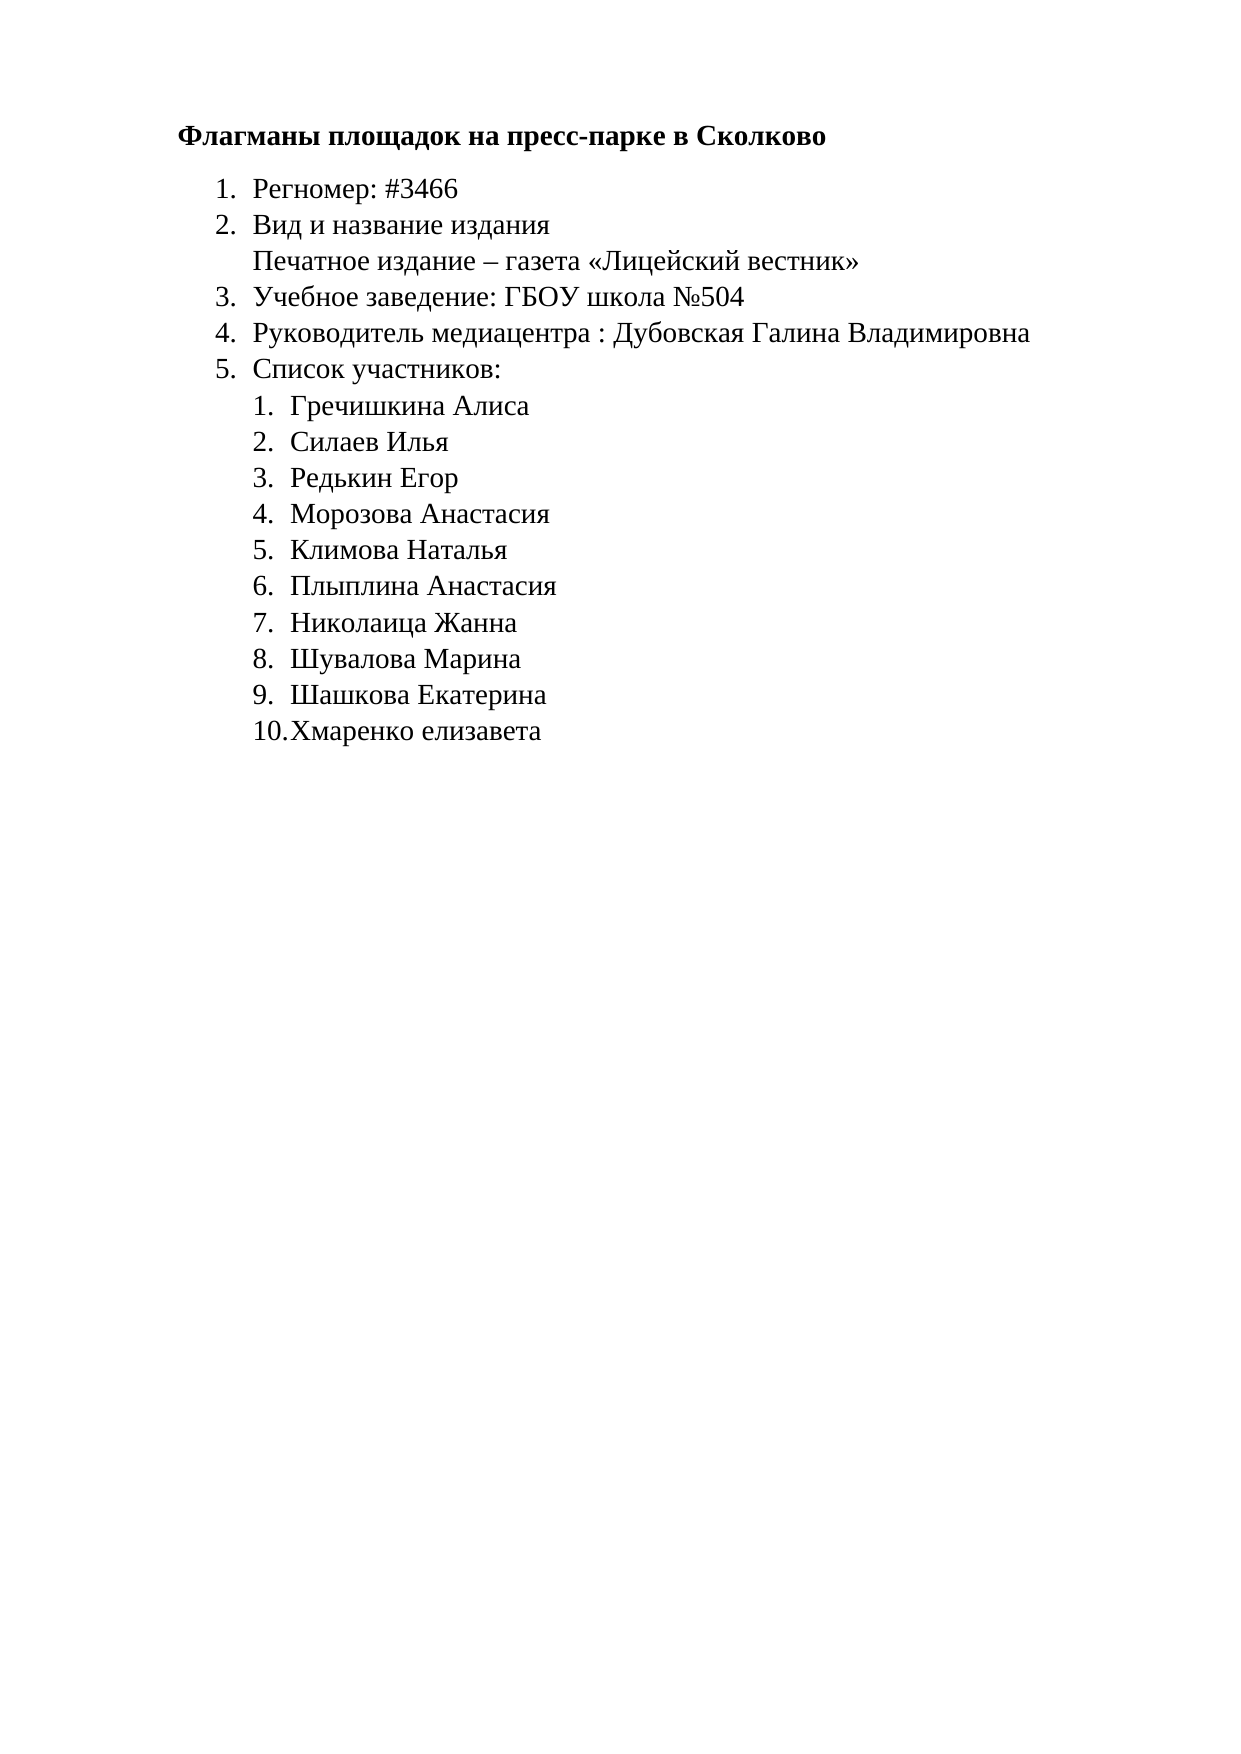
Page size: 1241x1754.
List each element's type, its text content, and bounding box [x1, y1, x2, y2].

list Хмаренко елизавета [252, 713, 1152, 747]
list Морозова Анастасия [252, 496, 1152, 530]
list Плыплина Анастасия [252, 568, 1152, 602]
list Николаица Жанна [252, 605, 1152, 638]
list Силаев Илья [252, 424, 1152, 457]
list Вид и название издания [215, 207, 1152, 241]
list Климова Наталья [252, 532, 1152, 566]
list Гречишкина Алиса [252, 388, 1152, 421]
list Редькин Егор [252, 460, 1152, 494]
list Шувалова Марина [252, 641, 1152, 674]
list Печатное издание – газета «Лицейский вестник» [252, 243, 1152, 277]
list Шашкова Екатерина [252, 677, 1152, 711]
text Флагманы площадок на пресс-парке в Сколково [177, 118, 1152, 152]
list Учебное заведение: ГБОУ школа №504 [215, 279, 1152, 313]
list Руководитель медиацентра : Дубовская Галина Владимировна [215, 316, 1152, 349]
list Регномер: #3466 [215, 171, 1152, 204]
list Список участников: [215, 352, 1152, 385]
